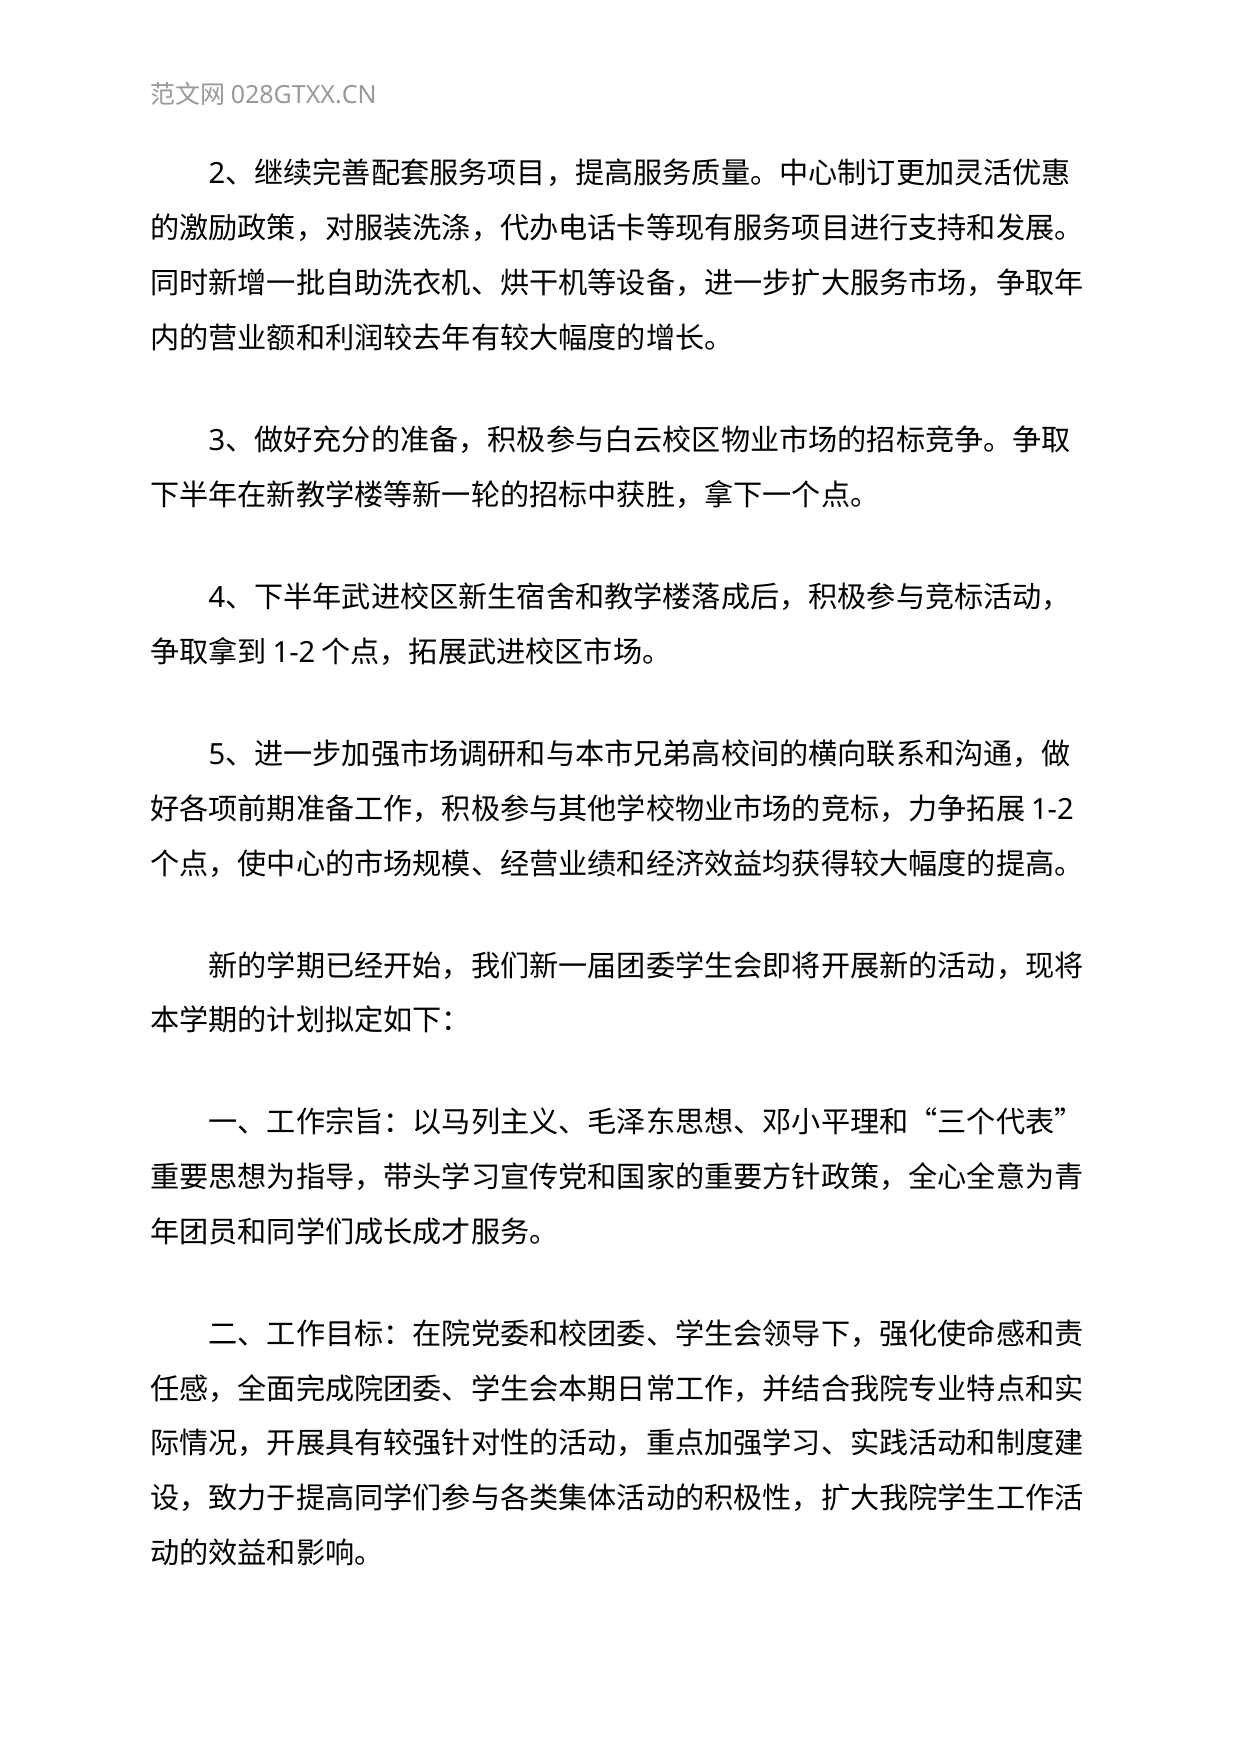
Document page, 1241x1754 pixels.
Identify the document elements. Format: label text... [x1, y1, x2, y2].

text 新的学期已经开始，我们新一届团委学生会即将开展新的活动，现将本学期的计划拟定如下： [150, 942, 1090, 1039]
text 一、工作宗旨：以马列主义、毛泽东思想、邓小平理和“三个代表”重要思想为指导，带头学习宣传党和国家的重要方针政策，全心全意为青年团员和同学们成长成才服务。 [150, 1099, 1090, 1251]
text 2、继续完善配套服务项目，提高服务质量。中心制订更加灵活优惠的激励政策，对服装洗涤，代办电话卡等现有服务项目进行支持和发展。同时新增一批自助洗衣机、烘干机等设备，进一步扩大服务市场，争取年内的营业额和利润较去年有较大幅度的增长。 [150, 150, 1090, 357]
text 二、工作目标：在院党委和校团委、学生会领导下，强化使命感和责任感，全面完成院团委、学生会本期日常工作，并结合我院专业特点和实际情况，开展具有较强针对性的活动，重点加强学习、实践活动和制度建设，致力于提高同学们参与各类集体活动的积极性，扩大我院学生工作活动的效益和影响。 [150, 1310, 1090, 1572]
text 4、下半年武进校区新生宿舍和教学楼落成后，积极参与竞标活动，争取拿到1-2个点，拓展武进校区市场。 [150, 573, 1090, 671]
text 3、做好充分的准备，积极参与白云校区物业市场的招标竞争。争取下半年在新教学楼等新一轮的招标中获胜，拿下一个点。 [150, 417, 1090, 514]
text 5、进一步加强市场调研和与本市兄弟高校间的横向联系和沟通，做好各项前期准备工作，积极参与其他学校物业市场的竞标，力争拓展1-2个点，使中心的市场规模、经营业绩和经济效益均获得较大幅度的提高。 [150, 730, 1090, 883]
